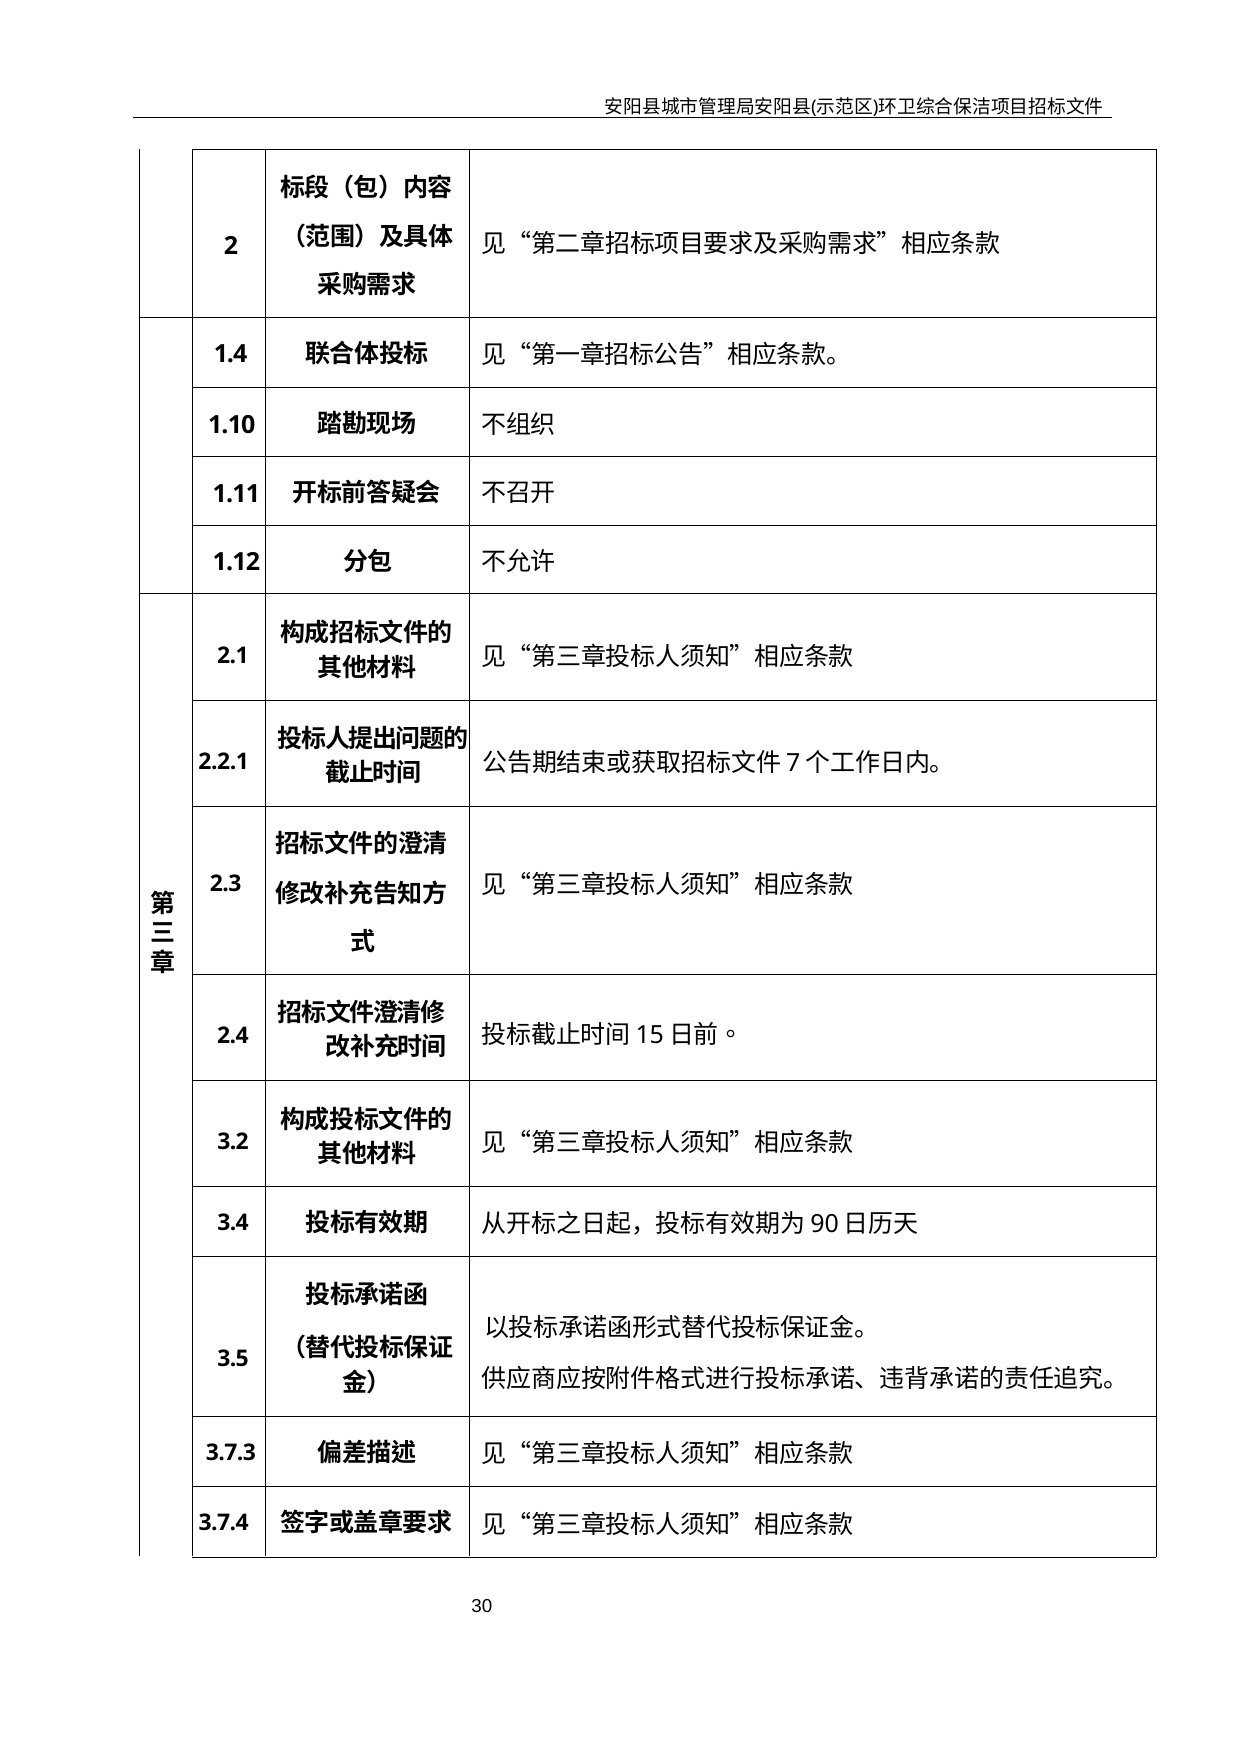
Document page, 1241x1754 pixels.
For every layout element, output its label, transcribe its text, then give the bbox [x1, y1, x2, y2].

table_cell 投标截止时间15日前。 [470, 975, 1156, 1079]
table_cell 偏差描述 [266, 1417, 469, 1486]
table_cell 不允许 [470, 526, 1156, 593]
table_cell 见“第三章投标人须知”相应条款 [470, 1081, 1156, 1186]
table_cell 第三章 [140, 594, 192, 1556]
table_cell 签字或盖章要求 [266, 1487, 469, 1556]
table_cell 1.4 [193, 318, 265, 387]
table_cell 见“第三章投标人须知”相应条款 [470, 807, 1156, 973]
table_cell 开标前答疑会 [266, 457, 469, 525]
table_cell 3.4 [193, 1187, 265, 1256]
table_cell 联合体投标 [266, 318, 469, 387]
table_cell 不召开 [470, 457, 1156, 525]
table_cell 1.12 [193, 526, 265, 593]
table_cell 公告期结束或获取招标文件7个工作日内。 [470, 701, 1156, 806]
table_cell [140, 318, 192, 593]
table_cell 见“第三章投标人须知”相应条款 [470, 594, 1156, 700]
table_cell 见“第一章招标公告”相应条款。 [470, 318, 1156, 387]
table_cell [470, 150, 1156, 316]
table_cell 2.1 [193, 594, 265, 700]
table_cell 构成投标文件的其他材料 [266, 1081, 469, 1186]
table_cell 不组织 [470, 388, 1156, 456]
table_cell 投标承诺函 （替代投标保证金） [266, 1257, 469, 1416]
table_cell 分包 [266, 526, 469, 593]
table_cell 踏勘现场 [266, 388, 469, 456]
table_cell 2.4 [193, 975, 265, 1079]
table_cell 见“第三章投标人须知”相应条款 [470, 1487, 1156, 1556]
table_cell 招标文件澄清修改补充时间 [266, 975, 469, 1079]
table_cell 从开标之日起，投标有效期为90日历天 [470, 1187, 1156, 1256]
table_cell 构成招标文件的其他材料 [266, 594, 469, 700]
table_cell 2 [193, 150, 265, 316]
table_cell 3.2 [193, 1081, 265, 1186]
table_cell 3.5 [193, 1257, 265, 1416]
table_cell 以投标承诺函形式替代投标保证金。 供应商应按附件格式进行投标承诺、违背承诺的责任追究。 [470, 1257, 1156, 1416]
table_cell 3.7.4 [193, 1487, 265, 1556]
table_cell 投标人提出问题的截止时间 [266, 701, 469, 806]
table_cell 2.3 [193, 807, 265, 973]
table_cell 招标文件的澄清 修改补充告知方 式 [266, 807, 469, 973]
table_cell 投标有效期 [266, 1187, 469, 1256]
table_cell 标段（包）内容 （范围）及具体 采购需求 [266, 150, 469, 316]
table_cell 2.2.1 [193, 701, 265, 806]
table_cell 1.10 [193, 388, 265, 456]
table_cell 1.11 [193, 457, 265, 525]
table_cell 见“第三章投标人须知”相应条款 [470, 1417, 1156, 1486]
table_cell 3.7.3 [193, 1417, 265, 1486]
